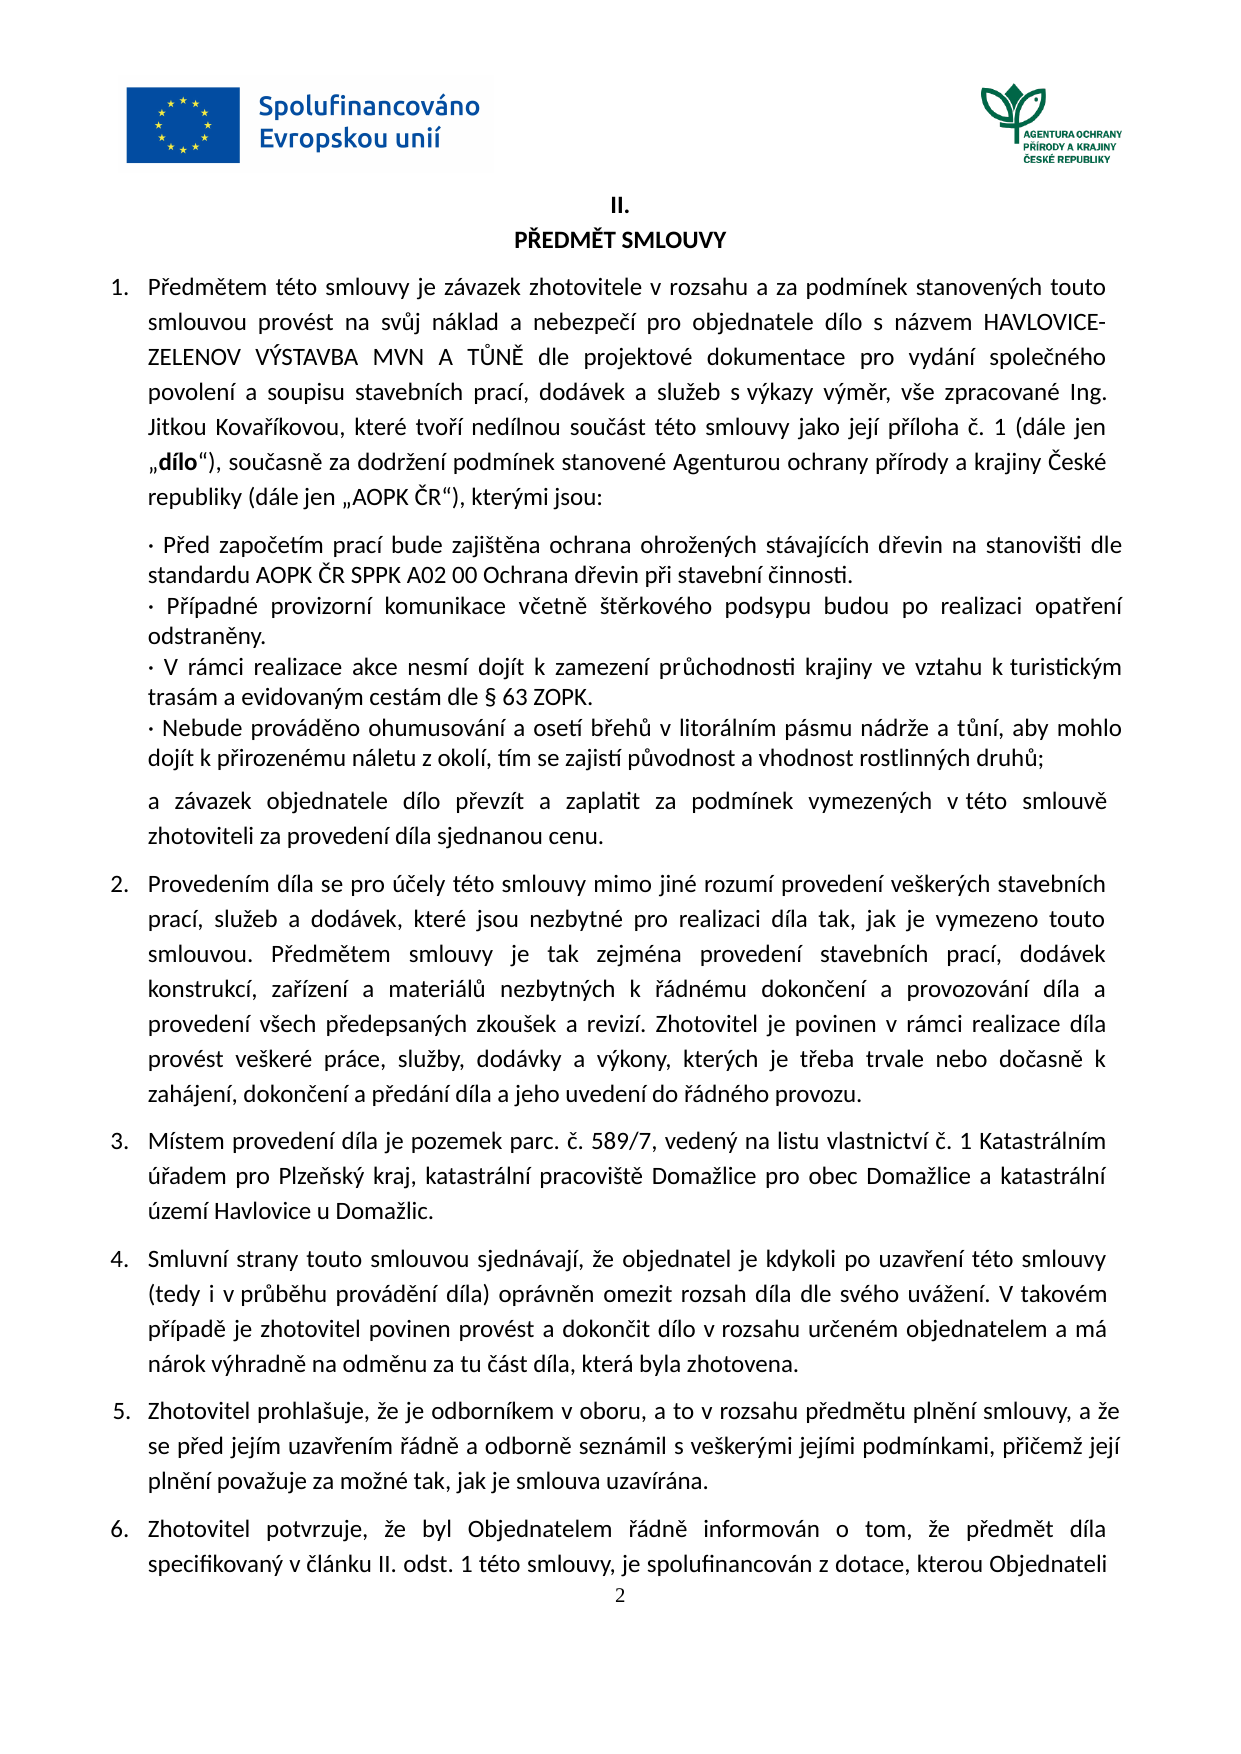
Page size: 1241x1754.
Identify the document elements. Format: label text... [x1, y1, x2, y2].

text · Nebude prováděno ohumusování a osetí břehů v litorálním pásmu nádrže a tůní, aby mohlo dojít k přirozenému náletu z okolí, tím se zajistí původnost a vhodnost rostlinných druhů; [148, 712, 1122, 773]
text II. [118, 189, 1122, 219]
text PŘEDMĚT SMLOUVY [118, 224, 1122, 254]
text · Před započetím prací bude zajištěna ochrana ohrožených stávajících dřevin na stanovišti dle standardu AOPK ČR SPPK A02 00 Ochrana dřevin při stavební činnosti. [148, 529, 1122, 590]
picture [981, 83, 1122, 163]
list Provedením díla se pro účely této smlouvy mimo jiné rozumí provedení veškerých stavebních prací, služeb a dodávek, které jsou nezbytné pro realizaci díla tak, jak je vymezeno touto smlouvou. Předmětem smlouvy je tak zejména provedení stavebních prací, dodávek konstrukcí, zařízení a materiálů nezbytných k řádnému dokončení a provozování díla a provedení všech předepsaných zkoušek a revizí. Zhotovitel je povinen v rámci realizace díla provést veškeré práce, služby, dodávky a výkony, kterých je třeba trvale nebo dočasně k zahájení, dokončení a předání díla a jeho uvedení do řádného provozu. [110, 868, 1107, 1108]
text · Případné provizorní komunikace včetně štěrkového podsypu budou po realizaci opatření odstraněny. [148, 590, 1122, 651]
list Zhotovitel prohlašuje, že je odborníkem v oboru, a to v rozsahu předmětu plnění smlouvy, a že se před jejím uzavřením řádně a odborně seznámil s veškerými jejími podmínkami, přičemž její plnění považuje za možné tak, jak je smlouva uzavírána. [112, 1395, 1122, 1496]
text · V rámci realizace akce nesmí dojít k zamezení průchodnosti krajiny ve vztahu k turistickým trasám a evidovaným cestám dle § 63 ZOPK. [148, 651, 1122, 712]
list Předmětem této smlouvy je závazek zhotovitele v rozsahu a za podmínek stanovených touto smlouvou provést na svůj náklad a nebezpečí pro objednatele dílo s názvem HAVLOVICE-ZELENOV VÝSTAVBA MVN A TŮNĚ dle projektové dokumentace pro vydání společného povolení a soupisu stavebních prací, dodávek a služeb s výkazy výměr, vše zpracované Ing. Jitkou Kovaříkovou, které tvoří nedílnou součást této smlouvy jako její příloha č. 1 (dále jen „dílo“), současně za dodržení podmínek stanovené Agenturou ochrany přírody a krajiny České republiky (dále jen „AOPK ČR“), kterými jsou: [110, 271, 1107, 512]
picture [118, 75, 494, 173]
text a závazek objednatele dílo převzít a zaplatit za podmínek vymezených v této smlouvě zhotoviteli za provedení díla sjednanou cenu. [148, 785, 1107, 851]
list Místem provedení díla je pozemek parc. č. 589/7, vedený na listu vlastnictví č. 1 Katastrálním úřadem pro Plzeňský kraj, katastrální pracoviště Domažlice pro obec Domažlice a katastrální území Havlovice u Domažlic. [110, 1125, 1107, 1226]
list Smluvní strany touto smlouvou sjednávají, že objednatel je kdykoli po uzavření této smlouvy (tedy i v průběhu provádění díla) oprávněn omezit rozsah díla dle svého uvážení. V takovém případě je zhotovitel povinen provést a dokončit dílo v rozsahu určeném objednatelem a má nárok výhradně na odměnu za tu část díla, která byla zhotovena. [110, 1243, 1107, 1378]
